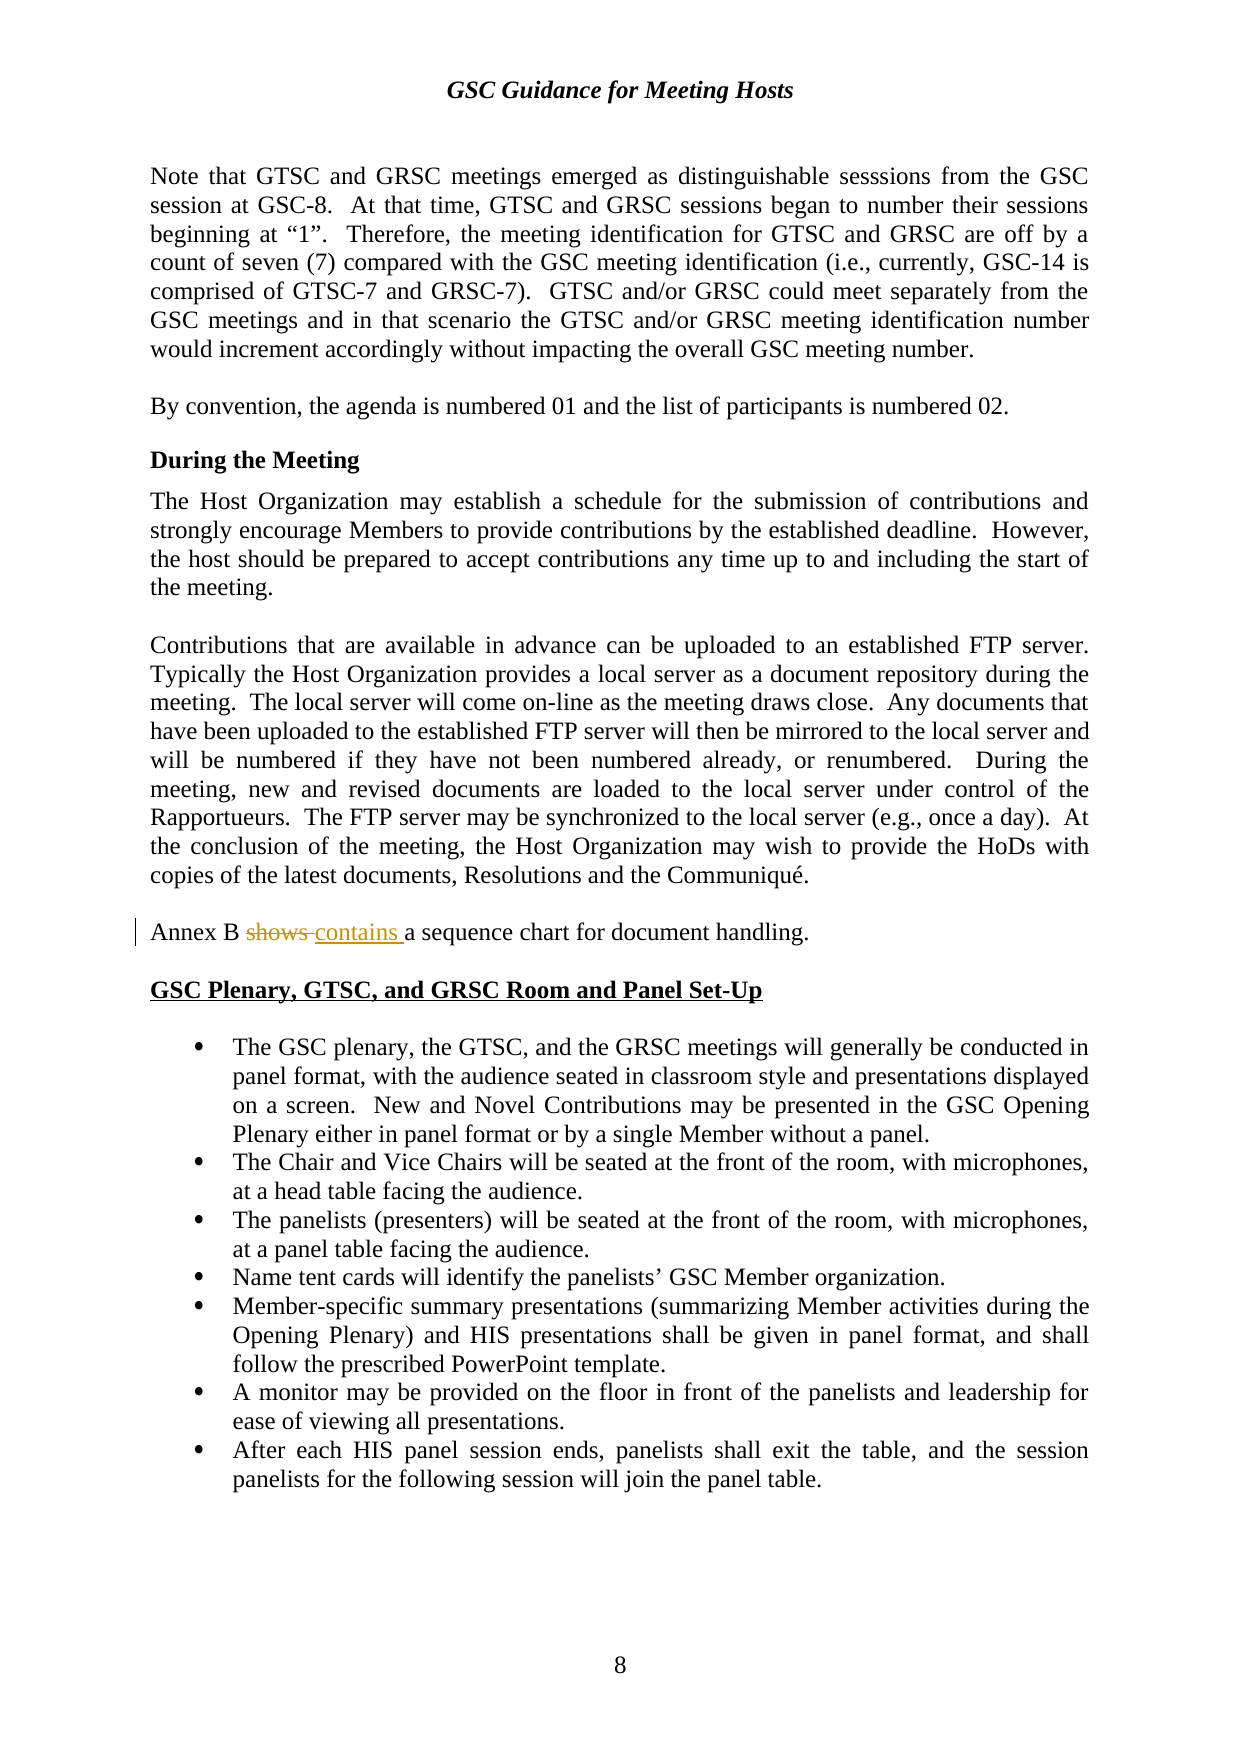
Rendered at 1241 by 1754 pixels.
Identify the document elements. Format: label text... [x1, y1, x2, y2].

list The GSC plenary, the GTSC, and the GRSC meetings will generally be conducted in panel format, with the audience seated in classroom style and presentations displayed on a screen. New and Novel Contributions may be presented in the GSC Opening Plenary either in panel format or by a single Member without a panel. [195, 1032, 1090, 1147]
list The panelists (presenters) will be seated at the front of the room, with microphones, at a panel table facing the audience. [195, 1205, 1090, 1262]
text GSC Plenary, GTSC, and GRSC Room and Panel Set-Up [150, 975, 1090, 1004]
list After each HIS panel session ends, panelists shall exit the table, and the session panelists for the following session will join the panel table. [195, 1435, 1090, 1492]
list Member-specific summary presentations (summarizing Member activities during the Opening Plenary) and HIS presentations shall be given in panel format, and shall follow the prescribed PowerPoint template. [195, 1291, 1090, 1377]
text By convention, the agenda is numbered 01 and the list of participants is numbered 02. [150, 391, 1090, 420]
list Name tent cards will identify the panelists’ GSC Member organization. [195, 1262, 1090, 1291]
text Note that GTSC and GRSC meetings emerged as distinguishable sesssions from the GSC session at GSC-8. At that time, GTSC and GRSC sessions began to number their sessions beginning at “1”. Therefore, the meeting identification for GTSC and GRSC are off by a count of seven (7) compared with the GSC meeting identification (i.e., currently, GSC-14 is comprised of GTSC-7 and GRSC-7). GTSC and/or GRSC could meet separately from the GSC meetings and in that scenario the GTSC and/or GRSC meeting identification number would increment accordingly without impacting the overall GSC meeting number. [150, 161, 1090, 362]
text Contributions that are available in advance can be uploaded to an established FTP server. Typically the Host Organization provides a local server as a document repository during the meeting. The local server will come on-line as the meeting draws close. Any documents that have been uploaded to the established FTP server will then be mirrored to the local server and will be numbered if they have not been numbered already, or renumbered. During the meeting, new and revised documents are loaded to the local server under control of the Rapportueurs. The FTP server may be synchronized to the local server (e.g., once a day). At the conclusion of the meeting, the Host Organization may wish to provide the HoDs with copies of the latest documents, Resolutions and the Communiqué. [150, 630, 1090, 889]
text The Host Organization may establish a schedule for the submission of contributions and strongly encourage Members to provide contributions by the established deadline. However, the host should be prepared to accept contributions any time up to and including the start of the meeting. [150, 486, 1090, 601]
list The Chair and Vice Chairs will be seated at the front of the room, with microphones, at a head table facing the audience. [195, 1147, 1090, 1205]
subtitle During the Meeting [150, 445, 1090, 474]
list A monitor may be provided on the floor in front of the panelists and leadership for ease of viewing all presentations. [195, 1377, 1090, 1435]
text Annex B a sequence chart for document handling. [150, 917, 1090, 946]
